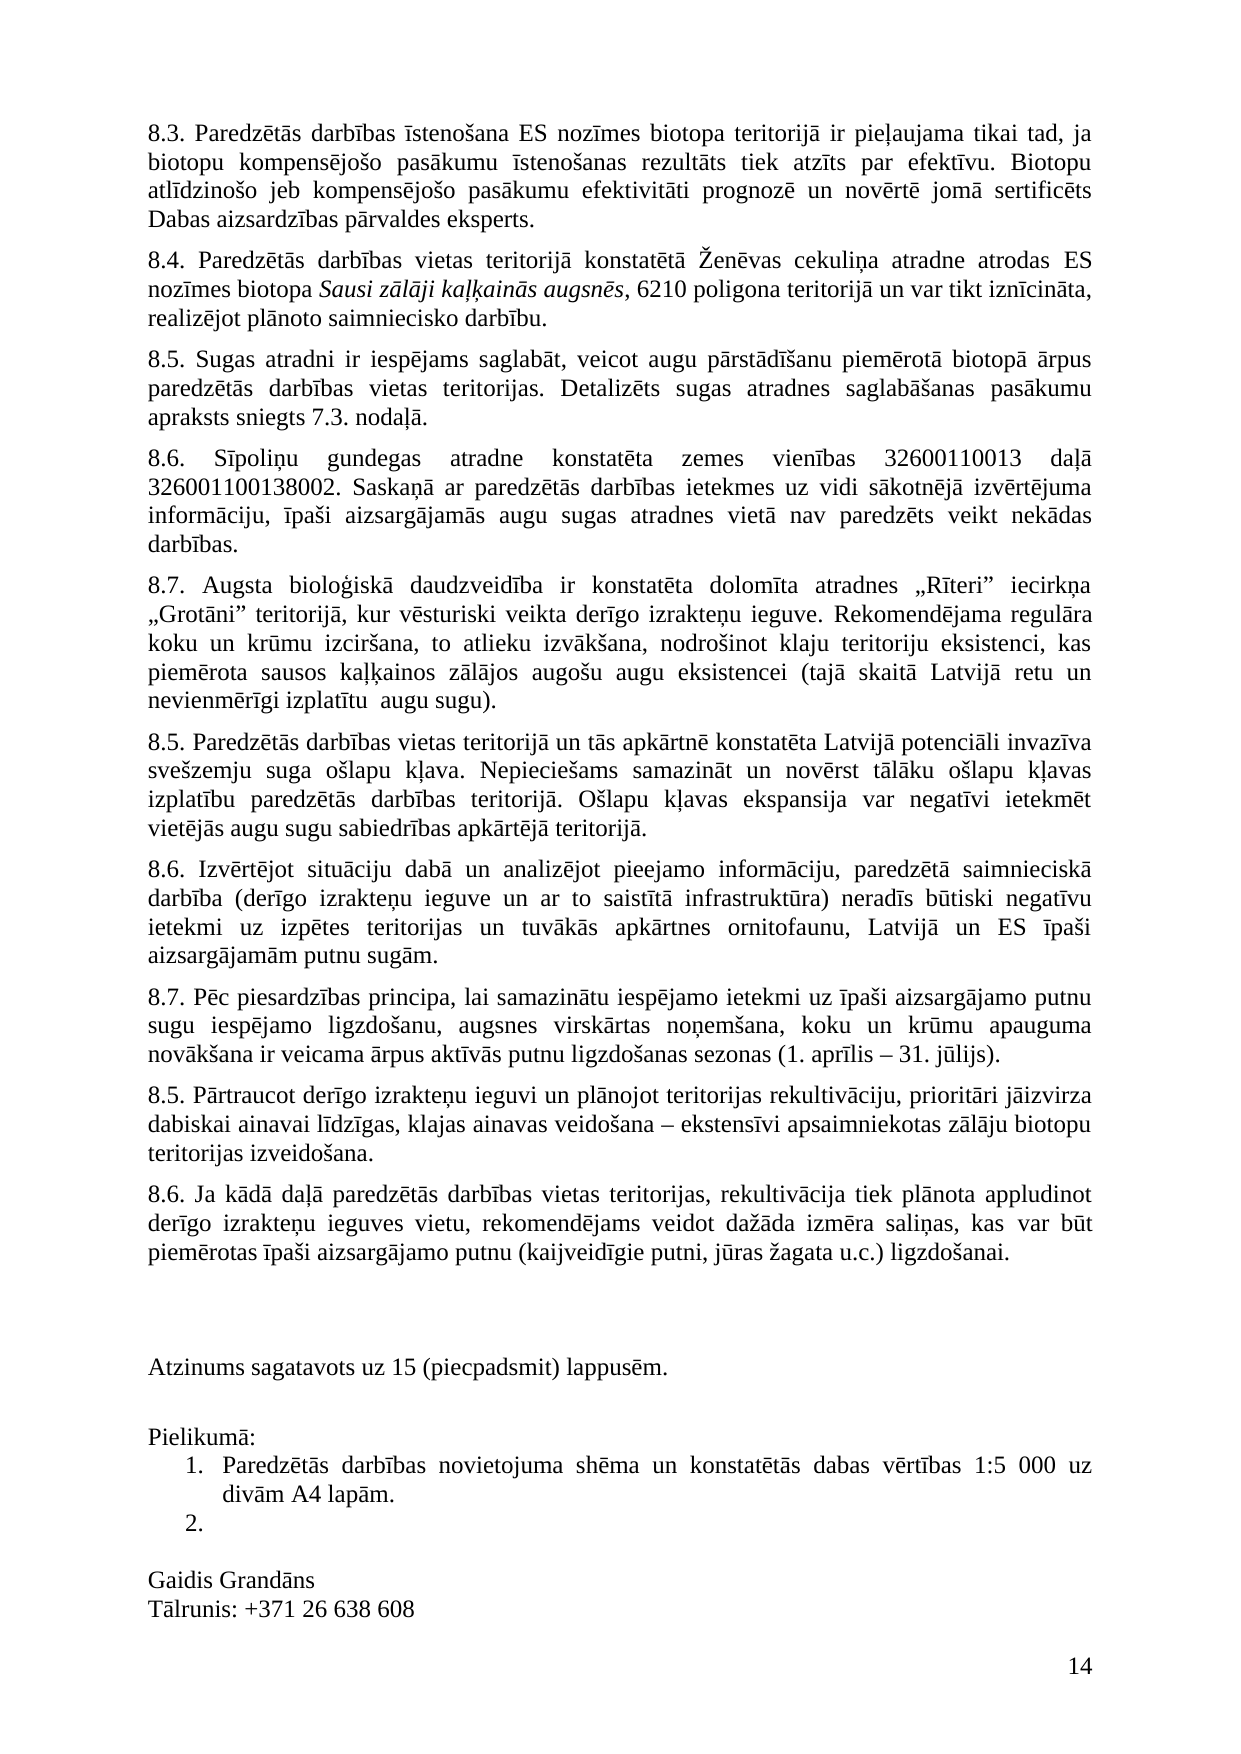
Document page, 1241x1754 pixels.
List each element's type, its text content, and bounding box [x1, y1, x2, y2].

text 8.6. Sīpoliņu gundegas atradne konstatēta zemes vienības 32600110013 daļā 326001100138002. Saskaņā ar paredzētās darbības ietekmes uz vidi sākotnējā izvērtējuma informāciju, īpaši aizsargājamās augu sugas atradnes vietā nav paredzēts veikt nekādas darbības. [148, 443, 1092, 558]
text 8.5. Pārtraucot derīgo izrakteņu ieguvi un plānojot teritorijas rekultivāciju, prioritāri jāizvirza dabiskai ainavai līdzīgas, klajas ainavas veidošana – ekstensīvi apsaimniekotas zālāju biotopu teritorijas izveidošana. [148, 1081, 1092, 1167]
text 8.3. Paredzētās darbības īstenošana ES nozīmes biotopa teritorijā ir pieļaujama tikai tad, ja biotopu kompensējošo pasākumu īstenošanas rezultāts tiek atzīts par efektīvu. Biotopu atlīdzinošo jeb kompensējošo pasākumu efektivitāti prognozē un novērtē jomā sertificēts Dabas aizsardzības pārvaldes eksperts. [148, 118, 1092, 233]
text 8.4. Paredzētās darbības vietas teritorijā konstatētā Ženēvas cekuliņa atradne atrodas ES nozīmes biotopa Sausi zālāji kaļķainās augsnēs, 6210 poligona teritorijā un var tikt iznīcināta, realizējot plānoto saimniecisko darbību. [148, 246, 1092, 332]
text 8.5. Paredzētās darbības vietas teritorijā un tās apkārtnē konstatēta Latvijā potenciāli invazīva svešzemju suga ošlapu kļava. Nepieciešams samazināt un novērst tālāku ošlapu kļavas izplatību paredzētās darbības teritorijā. Ošlapu kļavas ekspansija var negatīvi ietekmēt vietējās augu sugu sabiedrības apkārtējā teritorijā. [148, 727, 1092, 842]
text Gaidis Grandāns [148, 1566, 1092, 1594]
text 8.7. Augsta bioloģiskā daudzveidība ir konstatēta dolomīta atradnes „Rīteri” iecirkņa „Grotāni” teritorijā, kur vēsturiski veikta derīgo izrakteņu ieguve. Rekomendējama regulāra koku un krūmu izciršana, to atlieku izvākšana, nodrošinot klaju teritoriju eksistenci, kas piemērota sausos kaļķainos zālājos augošu augu eksistencei (tajā skaitā Latvijā retu un nevienmērīgi izplatītu augu sugu). [148, 571, 1092, 714]
list Atzinums sagatavots uz 15 (piecpadsmit) lappusēm. [148, 1352, 1092, 1381]
text Pielikumā: [148, 1422, 1092, 1451]
list Paredzētās darbības novietojuma shēma un konstatētās dabas vērtības 1:5 000 uz divām A4 lapām. [185, 1451, 1092, 1508]
text 8.5. Sugas atradni ir iespējams saglabāt, veicot augu pārstādīšanu piemērotā biotopā ārpus paredzētās darbības vietas teritorijas. Detalizēts sugas atradnes saglabāšanas pasākumu apraksts sniegts 7.3. nodaļā. [148, 344, 1092, 431]
text Tālrunis: +371 26 638 608 [148, 1594, 1092, 1623]
text 8.6. Izvērtējot situāciju dabā un analizējot pieejamo informāciju, paredzētā saimnieciskā darbība (derīgo izrakteņu ieguve un ar to saistītā infrastruktūra) neradīs būtiski negatīvu ietekmi uz izpētes teritorijas un tuvākās apkārtnes ornitofaunu, Latvijā un ES īpaši aizsargājamām putnu sugām. [148, 854, 1092, 969]
list 8.6. Ja kādā daļā paredzētās darbības vietas teritorijas, rekultivācija tiek plānota appludinot derīgo izrakteņu ieguves vietu, rekomendējams veidot dažāda izmēra saliņas, kas var būt piemērotas īpaši aizsargājamo putnu (kaijveidīgie putni, jūras žagata u.c.) ligzdošanai. [148, 1179, 1092, 1266]
text 8.7. Pēc piesardzības principa, lai samazinātu iespējamo ietekmi uz īpaši aizsargājamo putnu sugu iespējamo ligzdošanu, augsnes virskārtas noņemšana, koku un krūmu apauguma novākšana ir veicama ārpus aktīvās putnu ligzdošanas sezonas (1. aprīlis – 31. jūlijs). [148, 982, 1092, 1068]
